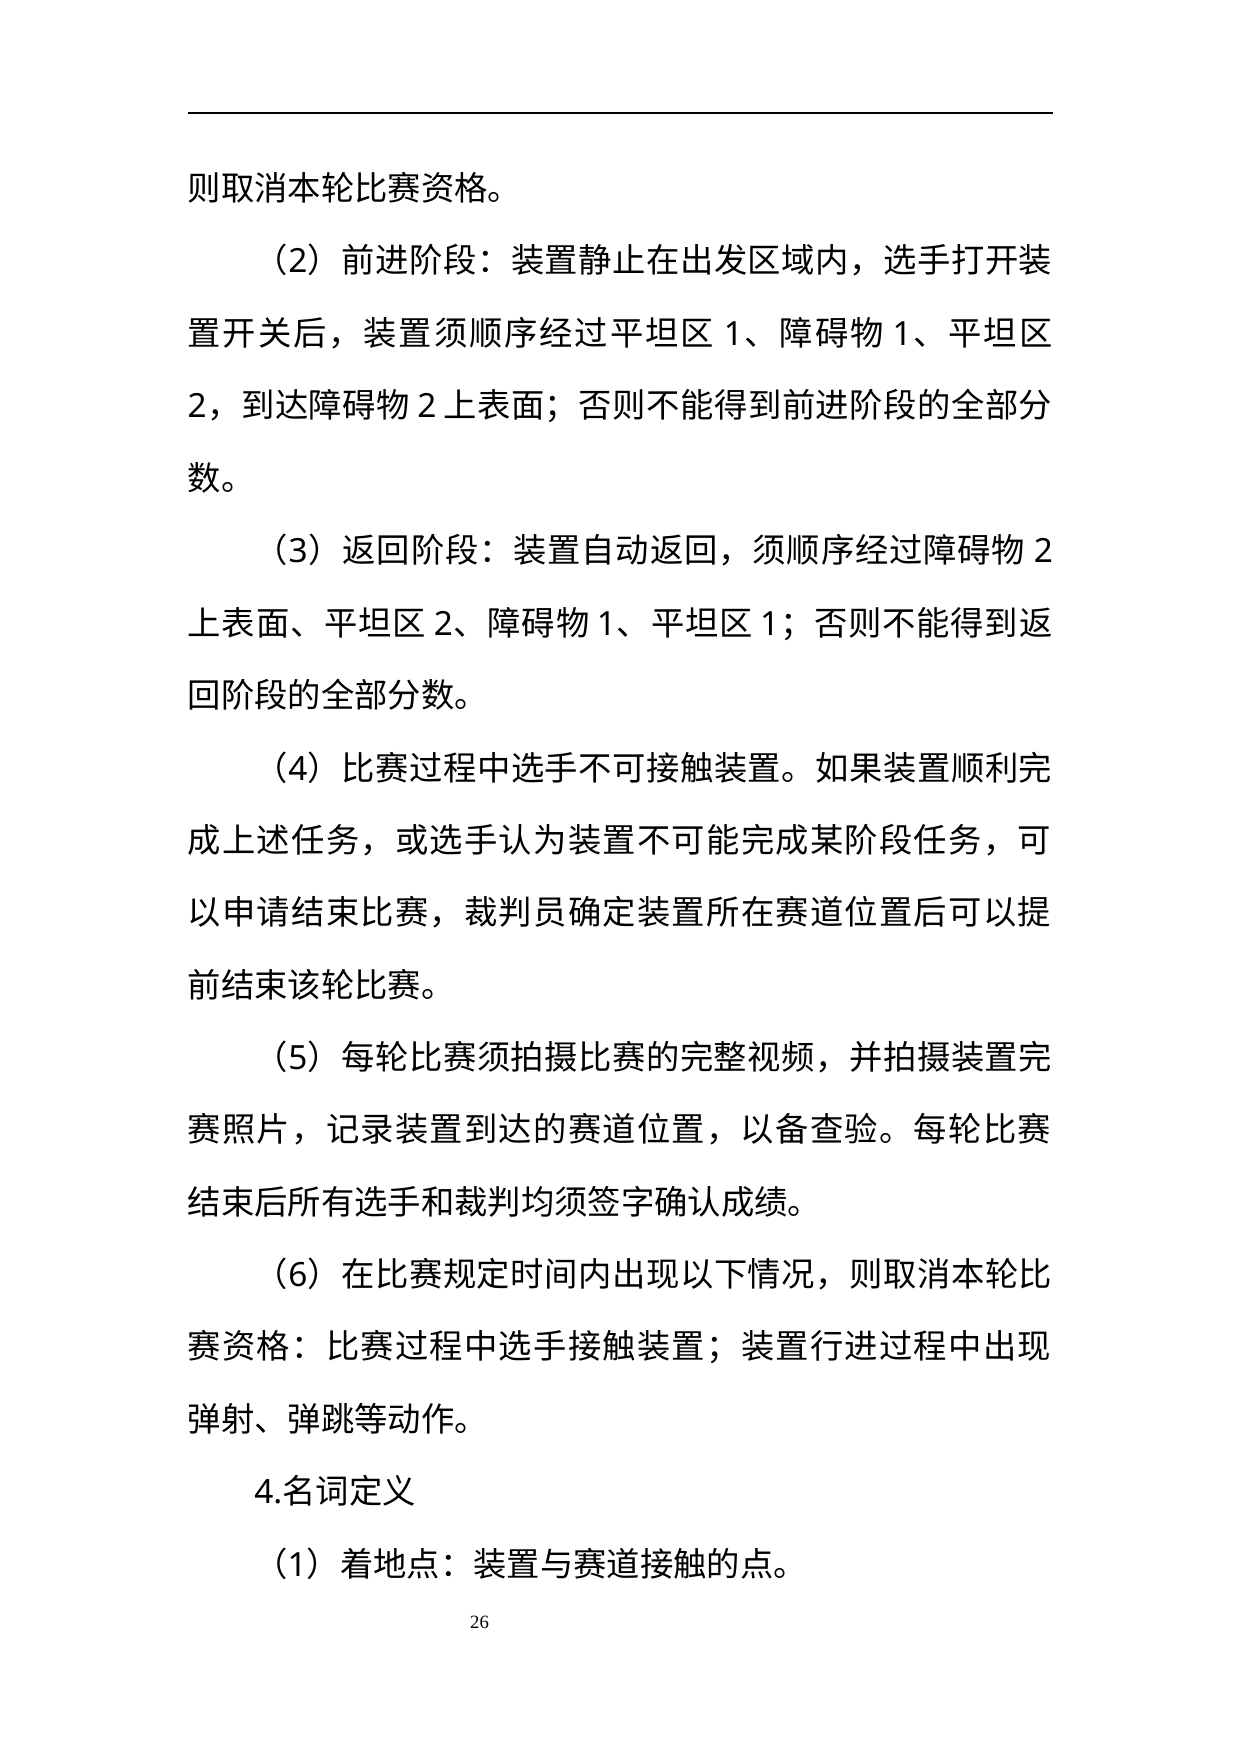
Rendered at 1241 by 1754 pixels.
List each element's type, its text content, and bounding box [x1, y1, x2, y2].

text （4）比赛过程中选手不可接触装置。如果装置顺利完成上述任务，或选手认为装置不可能完成某阶段任务，可以申请结束比赛，裁判员确定装置所在赛道位置后可以提前结束该轮比赛。 [187, 741, 1053, 1007]
text （3）返回阶段：装置自动返回，须顺序经过障碍物2上表面、平坦区2、障碍物1、平坦区1；否则不能得到返回阶段的全部分数。 [187, 524, 1053, 717]
text （2）前进阶段：装置静止在出发区域内，选手打开装置开关后，装置须顺序经过平坦区1、障碍物1、平坦区2，到达障碍物2上表面；否则不能得到前进阶段的全部分数。 [187, 234, 1053, 500]
text （1）着地点：装置与赛道接触的点。 [187, 1537, 1053, 1586]
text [187, 162, 1053, 210]
text 4.名词定义 [187, 1465, 1053, 1513]
text （6）在比赛规定时间内出现以下情况，则取消本轮比赛资格：比赛过程中选手接触装置；装置行进过程中出现弹射、弹跳等动作。 [187, 1248, 1053, 1441]
text （5）每轮比赛须拍摄比赛的完整视频，并拍摄装置完赛照片，记录装置到达的赛道位置，以备查验。每轮比赛结束后所有选手和裁判均须签字确认成绩。 [187, 1031, 1053, 1224]
